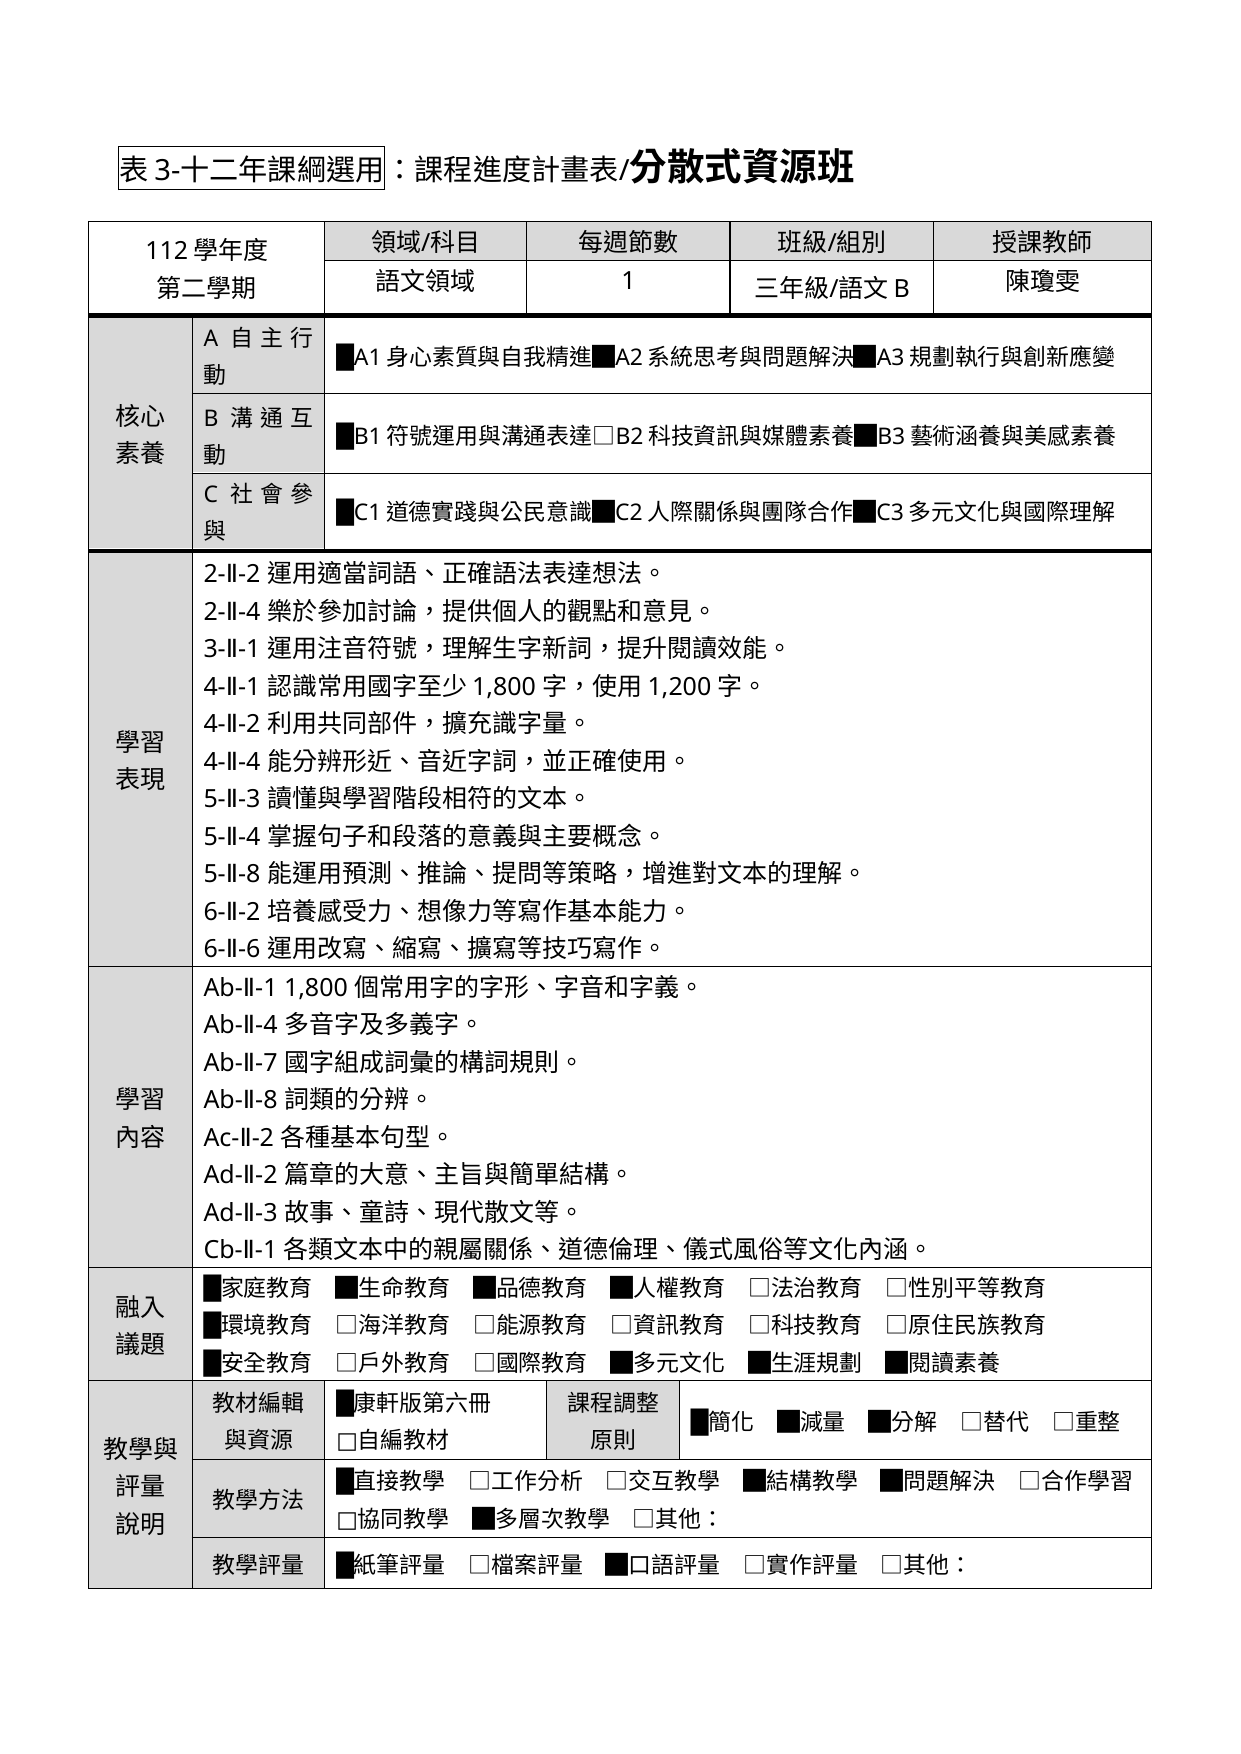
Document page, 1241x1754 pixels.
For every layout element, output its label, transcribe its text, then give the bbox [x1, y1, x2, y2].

table_header 領域/科目 [325, 222, 526, 260]
table_cell █直接教學 □工作分析 □交互教學 █結構教學 █問題解決 □合作學習 □協同教學 █多層次教學 □其他： [325, 1460, 1151, 1537]
text 表3-十二年課綱選用：課程進度計畫表/分散式資源班 [118, 127, 1137, 202]
table_cell 教學方法 [193, 1460, 324, 1537]
table_header 112學年度 第二學期 [89, 222, 324, 313]
table_cell 學習 內容 [89, 967, 192, 1267]
table_cell Ab-Ⅱ-1 1,800 個常用字的字形、字音和字義。 Ab-Ⅱ-4 多音字及多義字。 Ab-Ⅱ-7 國字組成詞彙的構詞規則。 Ab-Ⅱ-8 詞類的分辨。 Ac-Ⅱ-2 各種基本句型。 Ad-Ⅱ-2 篇章的大意、主旨與簡單結構。 Ad-Ⅱ-3 故事、童詩、現代散文等。 Cb-Ⅱ-1 各類文本中的親屬關係、道德倫理、儀式風俗等文化內涵。 [193, 967, 1151, 1267]
table_cell 學習 表現 [89, 553, 192, 966]
table_cell 教學與評量 說明 [89, 1381, 192, 1588]
table_cell 三年級/語文B [731, 261, 933, 313]
table_cell █A1身心素質與自我精進█A2系統思考與問題解決█A3規劃執行與創新應變 [325, 318, 1151, 393]
table_cell 教材編輯與資源 [193, 1381, 324, 1459]
table_cell 融入 議題 [89, 1268, 192, 1380]
table_cell 語文領域 [325, 261, 526, 313]
table_cell 陳瓊雯 [934, 261, 1151, 313]
table_header 授課教師 [934, 222, 1151, 260]
table_cell █康軒版第六冊 □自編教材 [325, 1381, 546, 1459]
table_cell 課程調整 原則 [547, 1381, 679, 1459]
table_cell 2-Ⅱ-2 運用適當詞語、正確語法表達想法。 2-Ⅱ-4 樂於參加討論，提供個人的觀點和意見。 3-Ⅱ-1 運用注音符號，理解生字新詞，提升閱讀效能。 4-Ⅱ-1 認識常用國字至少1,800 字，使用1,200 字。 4-Ⅱ-2 利用共同部件，擴充識字量。 4-Ⅱ-4 能分辨形近、音近字詞，並正確使用。 5-Ⅱ-3 讀懂與學習階段相符的文本。 5-Ⅱ-4 掌握句子和段落的意義與主要概念。 5-Ⅱ-8 能運用預測、推論、提問等策略，增進對文本的理解。 6-Ⅱ-2 培養感受力、想像力等寫作基本能力。 6-Ⅱ-6 運用改寫、縮寫、擴寫等技巧寫作。 [193, 553, 1151, 966]
table_cell 教學評量 [193, 1538, 324, 1588]
table_cell █紙筆評量 □檔案評量 █口語評量 □實作評量 □其他： [325, 1538, 1151, 1588]
table_cell B溝通互動 [193, 394, 324, 472]
table_cell 核心 素養 [89, 318, 192, 548]
table_cell C社會參與 [193, 474, 324, 548]
table_cell █簡化 █減量 █分解 □替代 □重整 [680, 1381, 1151, 1459]
table_cell █家庭教育 █生命教育 █品德教育 █人權教育 □法治教育 □性別平等教育 █環境教育 □海洋教育 □能源教育 □資訊教育 □科技教育 □原住民族教育 █安全教育 □戶外教育 □國際教育 █多元文化 █生涯規劃 █閱讀素養 [193, 1268, 1151, 1380]
table_header 班級/組別 [731, 222, 933, 260]
table_header 每週節數 [527, 222, 729, 260]
table_cell A自主行動 [193, 318, 324, 393]
table_cell 1 [527, 261, 729, 313]
table_cell █B1符號運用與溝通表達□B2科技資訊與媒體素養█B3藝術涵養與美感素養 [325, 394, 1151, 472]
table_cell █C1道德實踐與公民意識█C2人際關係與團隊合作█C3多元文化與國際理解 [325, 474, 1151, 548]
